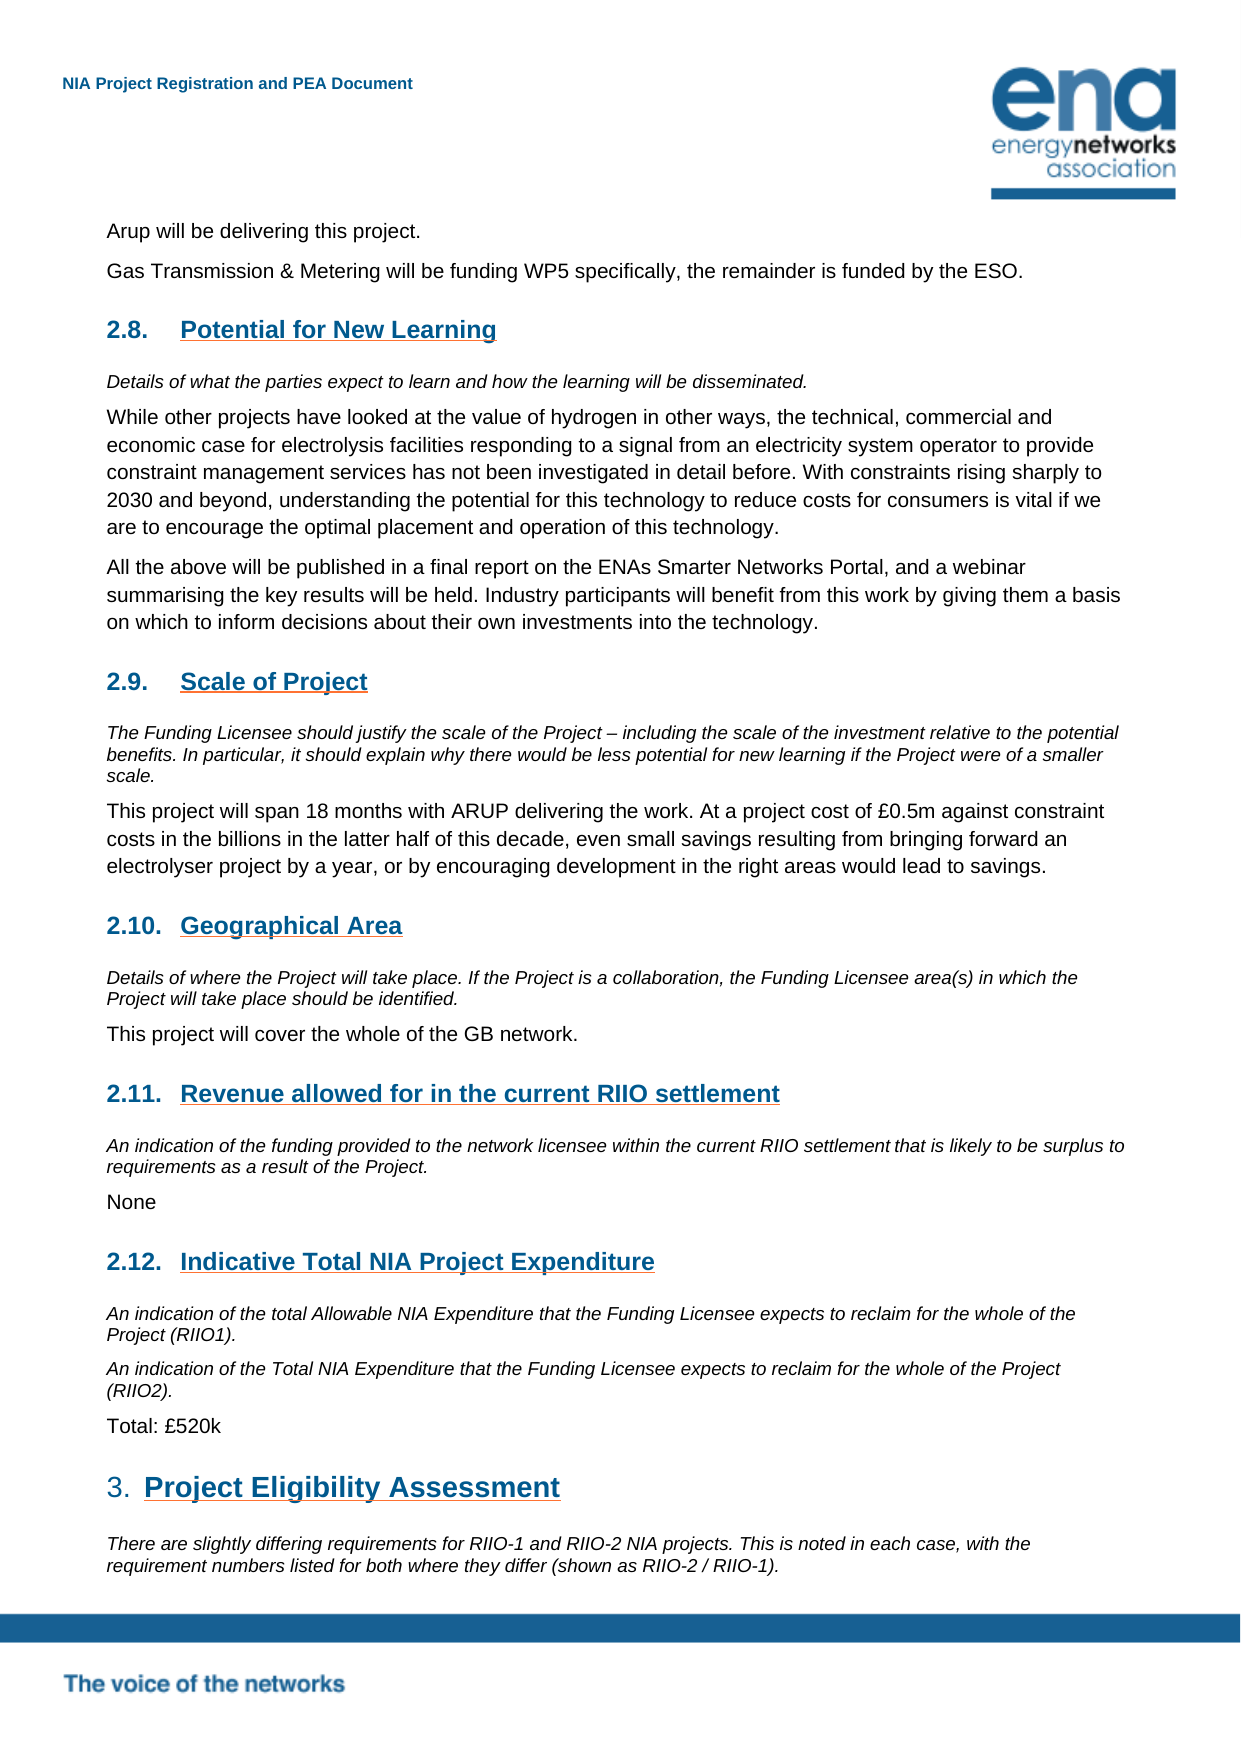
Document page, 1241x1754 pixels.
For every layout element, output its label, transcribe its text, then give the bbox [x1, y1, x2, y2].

subtitle Revenue allowed for in the current RIIO settlement [106, 1079, 1134, 1108]
text This project will span 18 months with ARUP delivering the work. At a project cost of £0.5m against constraint costs in the billions in the latter half of this decade, even small savings resulting from bringing forward an electrolyser project by a year, or by encouraging development in the right areas would lead to savings. [106, 799, 1134, 878]
text While other projects have looked at the value of hydrogen in other ways, the technical, commercial and economic case for electrolysis facilities responding to a signal from an electricity system operator to provide constraint management services has not been investigated in detail before. With constraints rising sharply to 2030 and beyond, understanding the potential for this technology to reduce costs for consumers is vital if we are to encourage the optimal placement and operation of this technology. [106, 405, 1134, 539]
subtitle Indicative Total NIA Project Expenditure [106, 1247, 1134, 1276]
subtitle Project Eligibility Assessment [106, 1470, 1134, 1504]
text An indication of the Total NIA Expenditure that the Funding Licensee expects to reclaim for the whole of the Project (RIIO2). [106, 1358, 1134, 1401]
text Arup will be delivering this project. [106, 218, 1134, 242]
text This project will cover the whole of the GB network. [106, 1022, 1134, 1046]
text None [106, 1190, 1134, 1214]
text Total: £520k [106, 1414, 1134, 1438]
subtitle Potential for New Learning [106, 315, 1134, 344]
subtitle Geographical Area [106, 911, 1134, 940]
text Details of what the parties expect to learn and how the learning will be disseminated. [106, 371, 1134, 392]
text The Funding Licensee should justify the scale of the Project – including the scale of the investment relative to the potential benefits. In particular, it should explain why there would be less potential for new learning if the Project were of a smaller scale. [106, 722, 1134, 787]
subtitle Scale of Project [106, 667, 1134, 695]
text An indication of the funding provided to the network licensee within the current RIIO settlement that is likely to be surplus to requirements as a result of the Project. [106, 1134, 1134, 1178]
text Gas Transmission & Metering will be funding WP5 specifically, the remainder is funded by the ESO. [106, 258, 1134, 282]
text There are slightly differing requirements for RIIO-1 and RIIO-2 NIA projects. This is noted in each case, with the requirement numbers listed for both where they differ (shown as RIIO-2 / RIIO-1). [106, 1533, 1134, 1576]
text Details of where the Project will take place. If the Project is a collaboration, the Funding Licensee area(s) in which the Project will take place should be identified. [106, 967, 1134, 1010]
text An indication of the total Allowable NIA Expenditure that the Funding Licensee expects to reclaim for the whole of the Project (RIIO1). [106, 1302, 1134, 1346]
text All the above will be published in a final report on the ENAs Smarter Networks Portal, and a webinar summarising the key results will be held. Industry participants will benefit from this work by giving them a basis on which to inform decisions about their own investments into the technology. [106, 555, 1134, 634]
